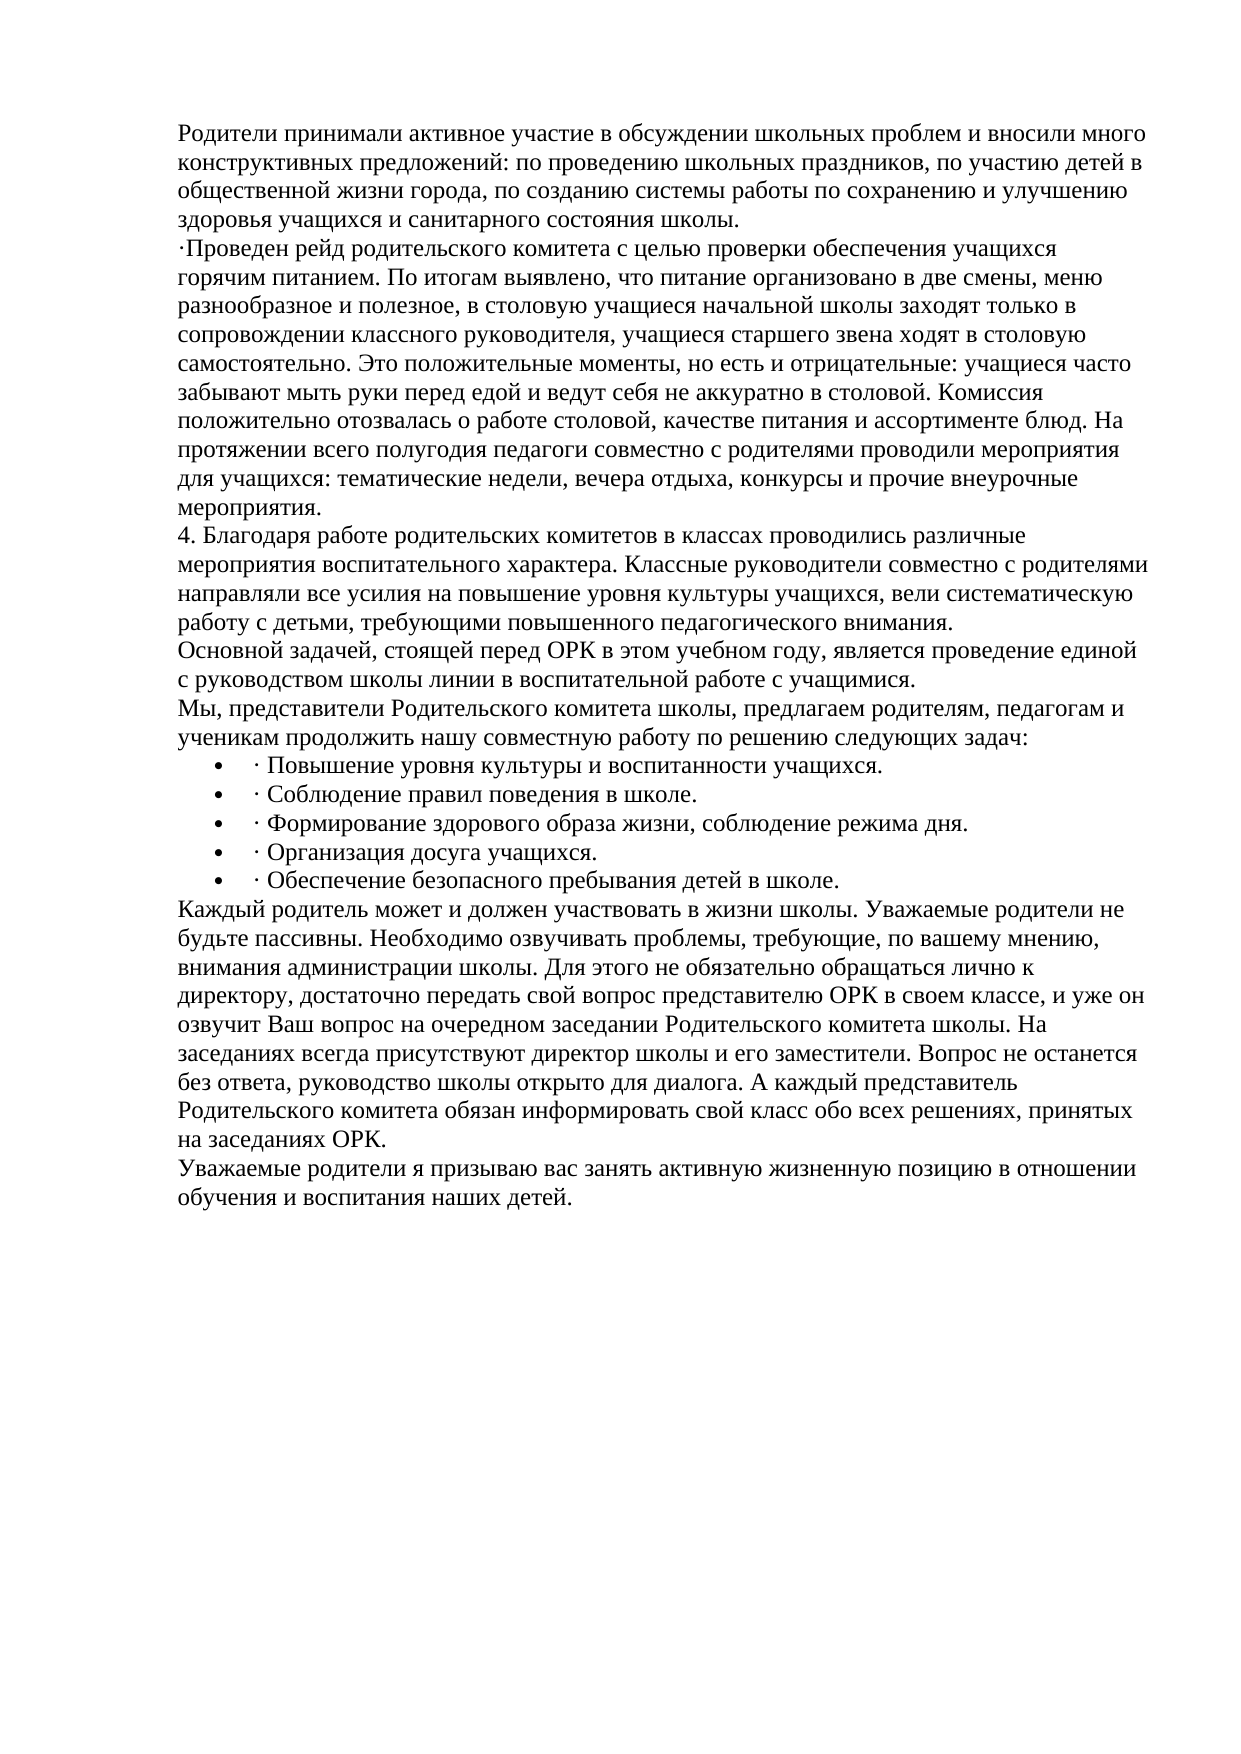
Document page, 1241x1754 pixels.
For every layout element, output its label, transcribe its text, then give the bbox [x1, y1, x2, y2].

text Уважаемые родители я призываю вас занять активную жизненную позицию в отношении обучения и воспитания наших детей. [177, 1153, 1152, 1211]
list · Организация досуга учащихся. [215, 837, 1152, 866]
list · Обеспечение безопасного пребывания детей в школе. [215, 866, 1152, 894]
list · Соблюдение правил поведения в школе. [215, 779, 1152, 808]
text Каждый родитель может и должен участвовать в жизни школы. Уважаемые родители не будьте пассивны. Необходимо озвучивать проблемы, требующие, по вашему мнению, внимания администрации школы. Для этого не обязательно обращаться лично к директору, достаточно передать свой вопрос представителю ОРК в своем классе, и уже он озвучит Ваш вопрос на очередном заседании Родительского комитета школы. На заседаниях всегда присутствуют директор школы и его заместители. Вопрос не останется без ответа, руководство школы открыто для диалога. А каждый представитель Родительского комитета обязан информировать свой класс обо всех решениях, принятых на заседаниях ОРК. [177, 894, 1152, 1153]
text ·Проведен рейд родительского комитета с целью проверки обеспечения учащихся горячим питанием. По итогам выявлено, что питание организовано в две смены, меню разнообразное и полезное, в столовую учащиеся начальной школы заходят только в сопровождении классного руководителя, учащиеся старшего звена ходят в столовую самостоятельно. Это положительные моменты, но есть и отрицательные: учащиеся часто забывают мыть руки перед едой и ведут себя не аккуратно в столовой. Комиссия положительно отозвалась о работе столовой, качестве питания и ассортименте блюд. На протяжении всего полугодия педагоги совместно с родителями проводили мероприятия для учащихся: тематические недели, вечера отдыха, конкурсы и прочие внеурочные мероприятия. [177, 233, 1152, 521]
text 4. Благодаря работе родительских комитетов в классах проводились различные мероприятия воспитательного характера. Классные руководители совместно с родителями направляли все усилия на повышение уровня культуры учащихся, вели систематическую работу с детьми, требующими повышенного педагогического внимания. [177, 521, 1152, 636]
text Мы, представители Родительского комитета школы, предлагаем родителям, педагогам и ученикам продолжить нашу совместную работу по решению следующих задач: [177, 693, 1152, 751]
list · Формирование здорового образа жизни, соблюдение режима дня. [215, 808, 1152, 837]
list · Повышение уровня культуры и воспитанности учащихся. [215, 751, 1152, 779]
text Родители принимали активное участие в обсуждении школьных проблем и вносили много конструктивных предложений: по проведению школьных праздников, по участию детей в общественной жизни города, по созданию системы работы по сохранению и улучшению здоровья учащихся и санитарного состояния школы. [177, 118, 1152, 233]
text Основной задачей, стоящей перед ОРК в этом учебном году, является проведение единой с руководством школы линии в воспитательной работе с учащимися. [177, 636, 1152, 693]
